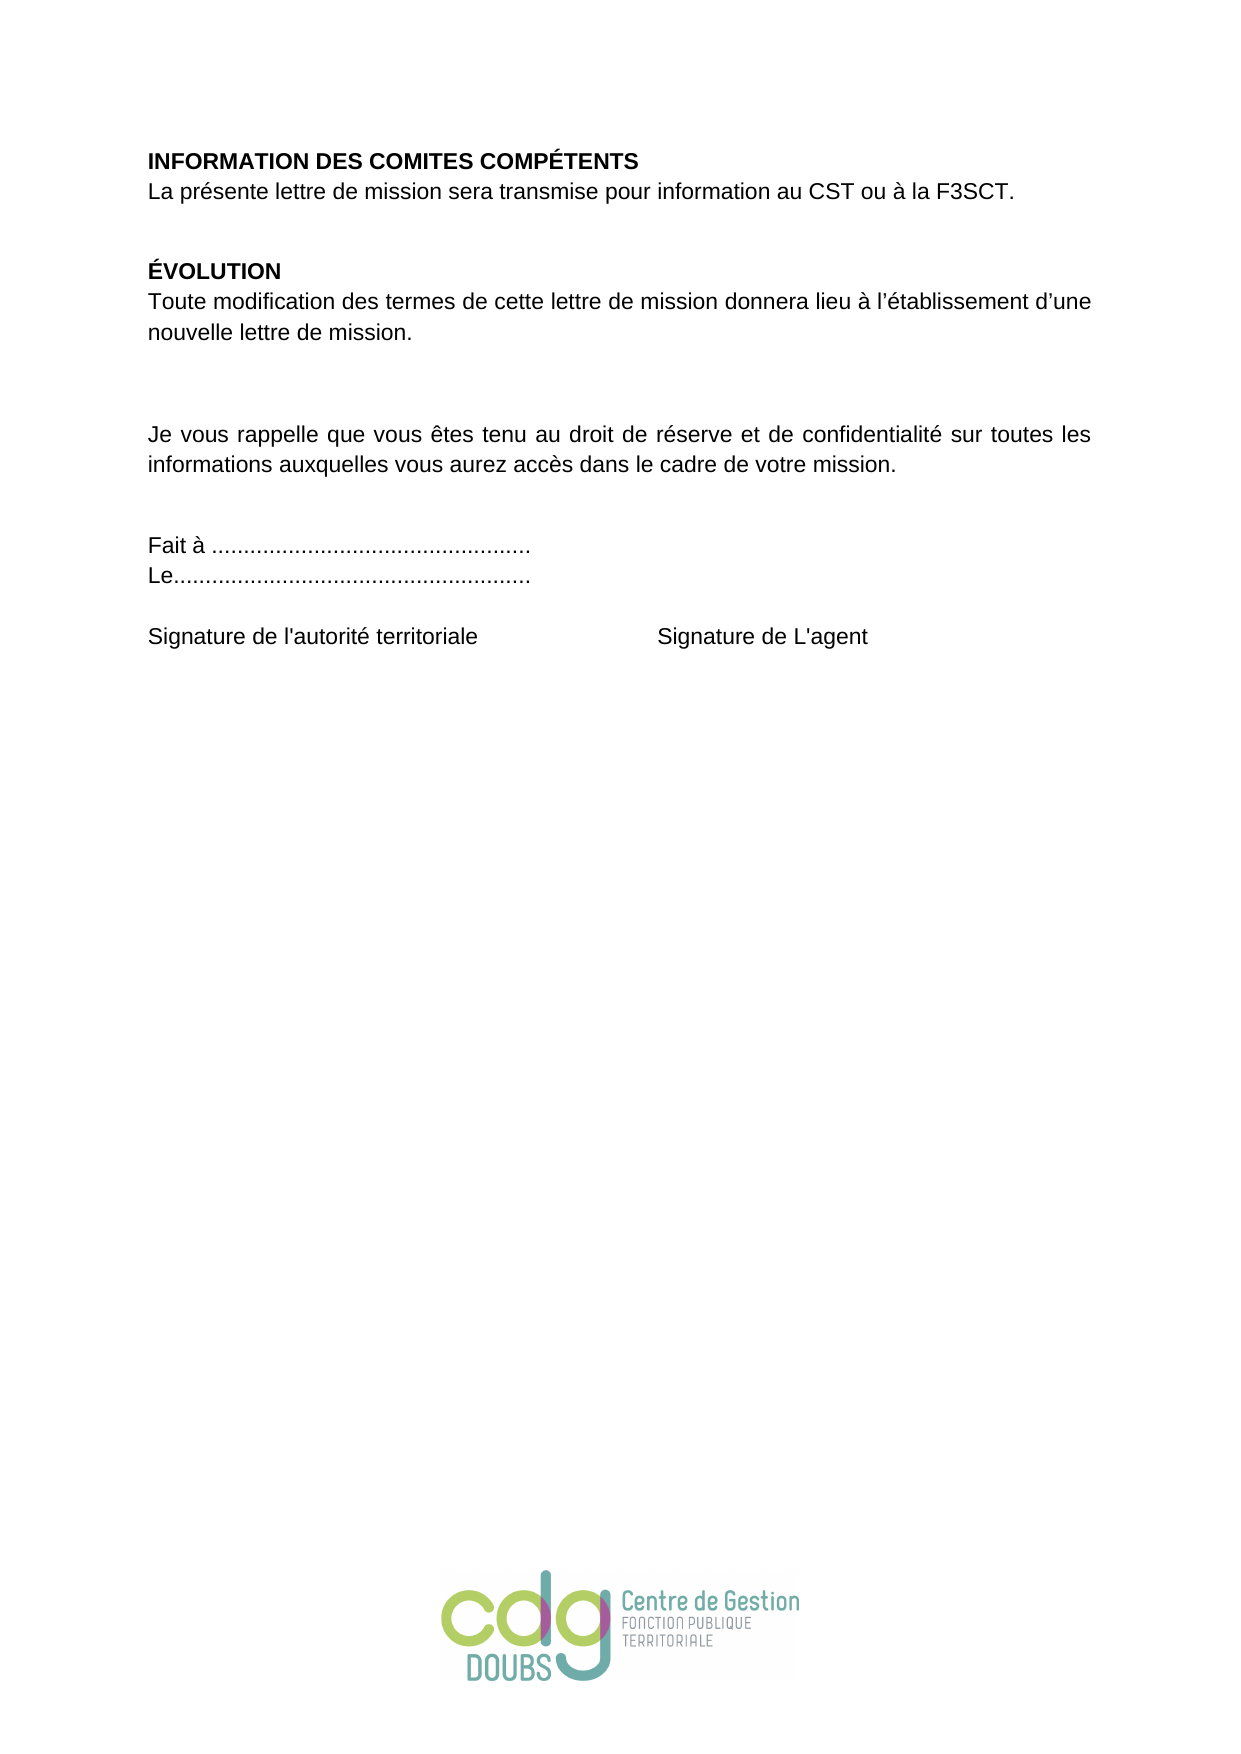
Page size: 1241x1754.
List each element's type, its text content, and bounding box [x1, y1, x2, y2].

text Le [148, 562, 1092, 589]
subtitle INFORMATION DES COMITES COMPÉTENTS [148, 148, 1092, 174]
text La présente lettre de mission sera transmise pour information au CST ou à la F3SCT. [148, 178, 1092, 204]
text Signature de L'agent [657, 623, 1092, 649]
text Signature de l'autorité territoriale [148, 623, 583, 649]
text Toute modification des termes de cette lettre de mission donnera lieu à l’établissement d’une nouvelle lettre de mission. [148, 288, 1092, 345]
picture [441, 1570, 799, 1681]
subtitle ÉVOLUTION [148, 258, 1092, 284]
text Fait à [148, 532, 1092, 558]
text Je vous rappelle que vous êtes tenu au droit de réserve et de confidentialité sur toutes les informations auxquelles vous aurez accès dans le cadre de votre mission. [148, 421, 1092, 477]
